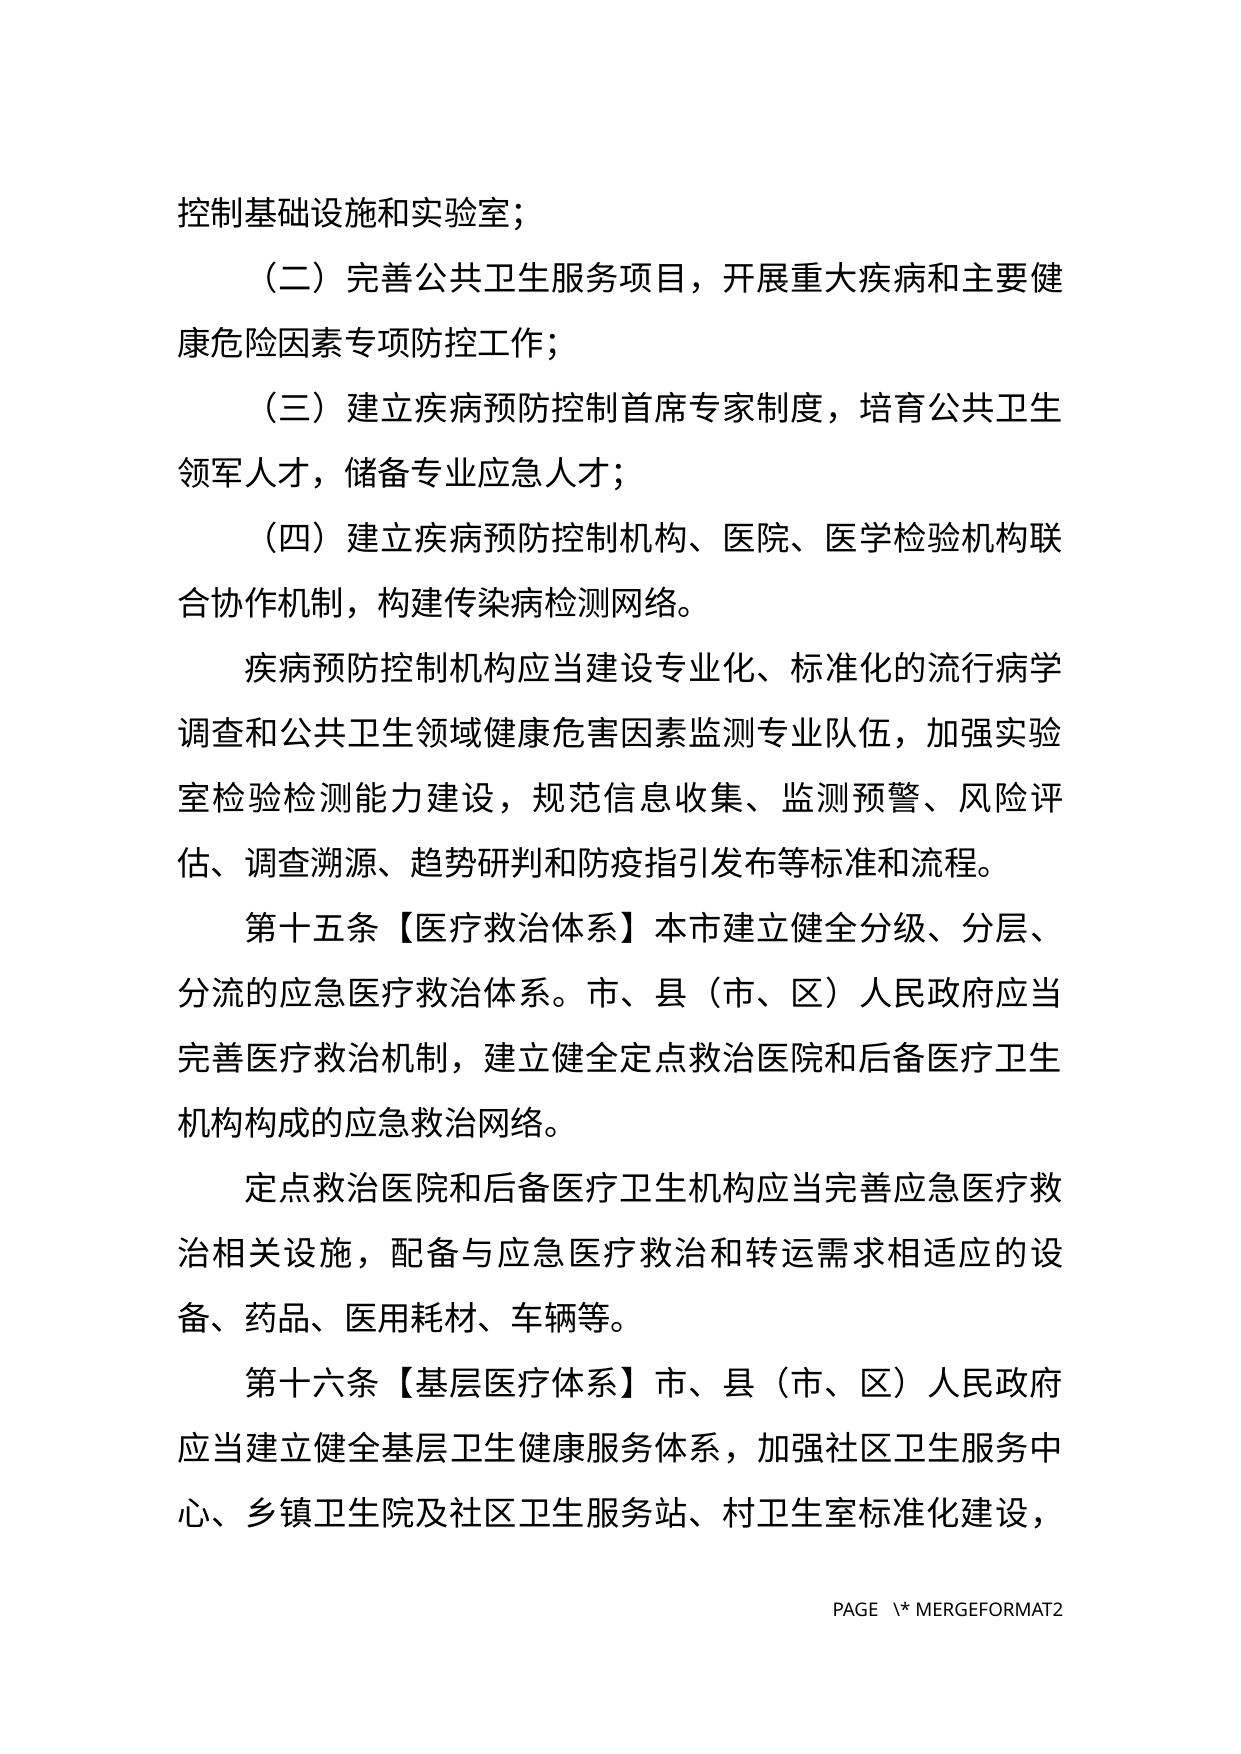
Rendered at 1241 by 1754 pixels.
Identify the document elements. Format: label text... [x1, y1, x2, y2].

text 疾病预防控制机构应当建设专业化、标准化的流行病学调查和公共卫生领域健康危害因素监测专业队伍，加强实验室检验检测能力建设，规范信息收集、监测预警、风险评估、调查溯源、趋势研判和防疫指引发布等标准和流程。 [177, 633, 1063, 893]
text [177, 1348, 1063, 1543]
text （二）完善公共卫生服务项目，开展重大疾病和主要健康危险因素专项防控工作； [177, 243, 1063, 373]
text （三）建立疾病预防控制首席专家制度，培育公共卫生领军人才，储备专业应急人才； [177, 373, 1063, 503]
text 第十五条【医疗救治体系】本市建立健全分级、分层、分流的应急医疗救治体系。市、县（市、区）人民政府应当完善医疗救治机制，建立健全定点救治医院和后备医疗卫生机构构成的应急救治网络。 [177, 893, 1063, 1153]
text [177, 178, 1063, 243]
text 定点救治医院和后备医疗卫生机构应当完善应急医疗救治相关设施，配备与应急医疗救治和转运需求相适应的设备、药品、医用耗材、车辆等。 [177, 1153, 1063, 1348]
text （四）建立疾病预防控制机构、医院、医学检验机构联合协作机制，构建传染病检测网络。 [177, 503, 1063, 633]
